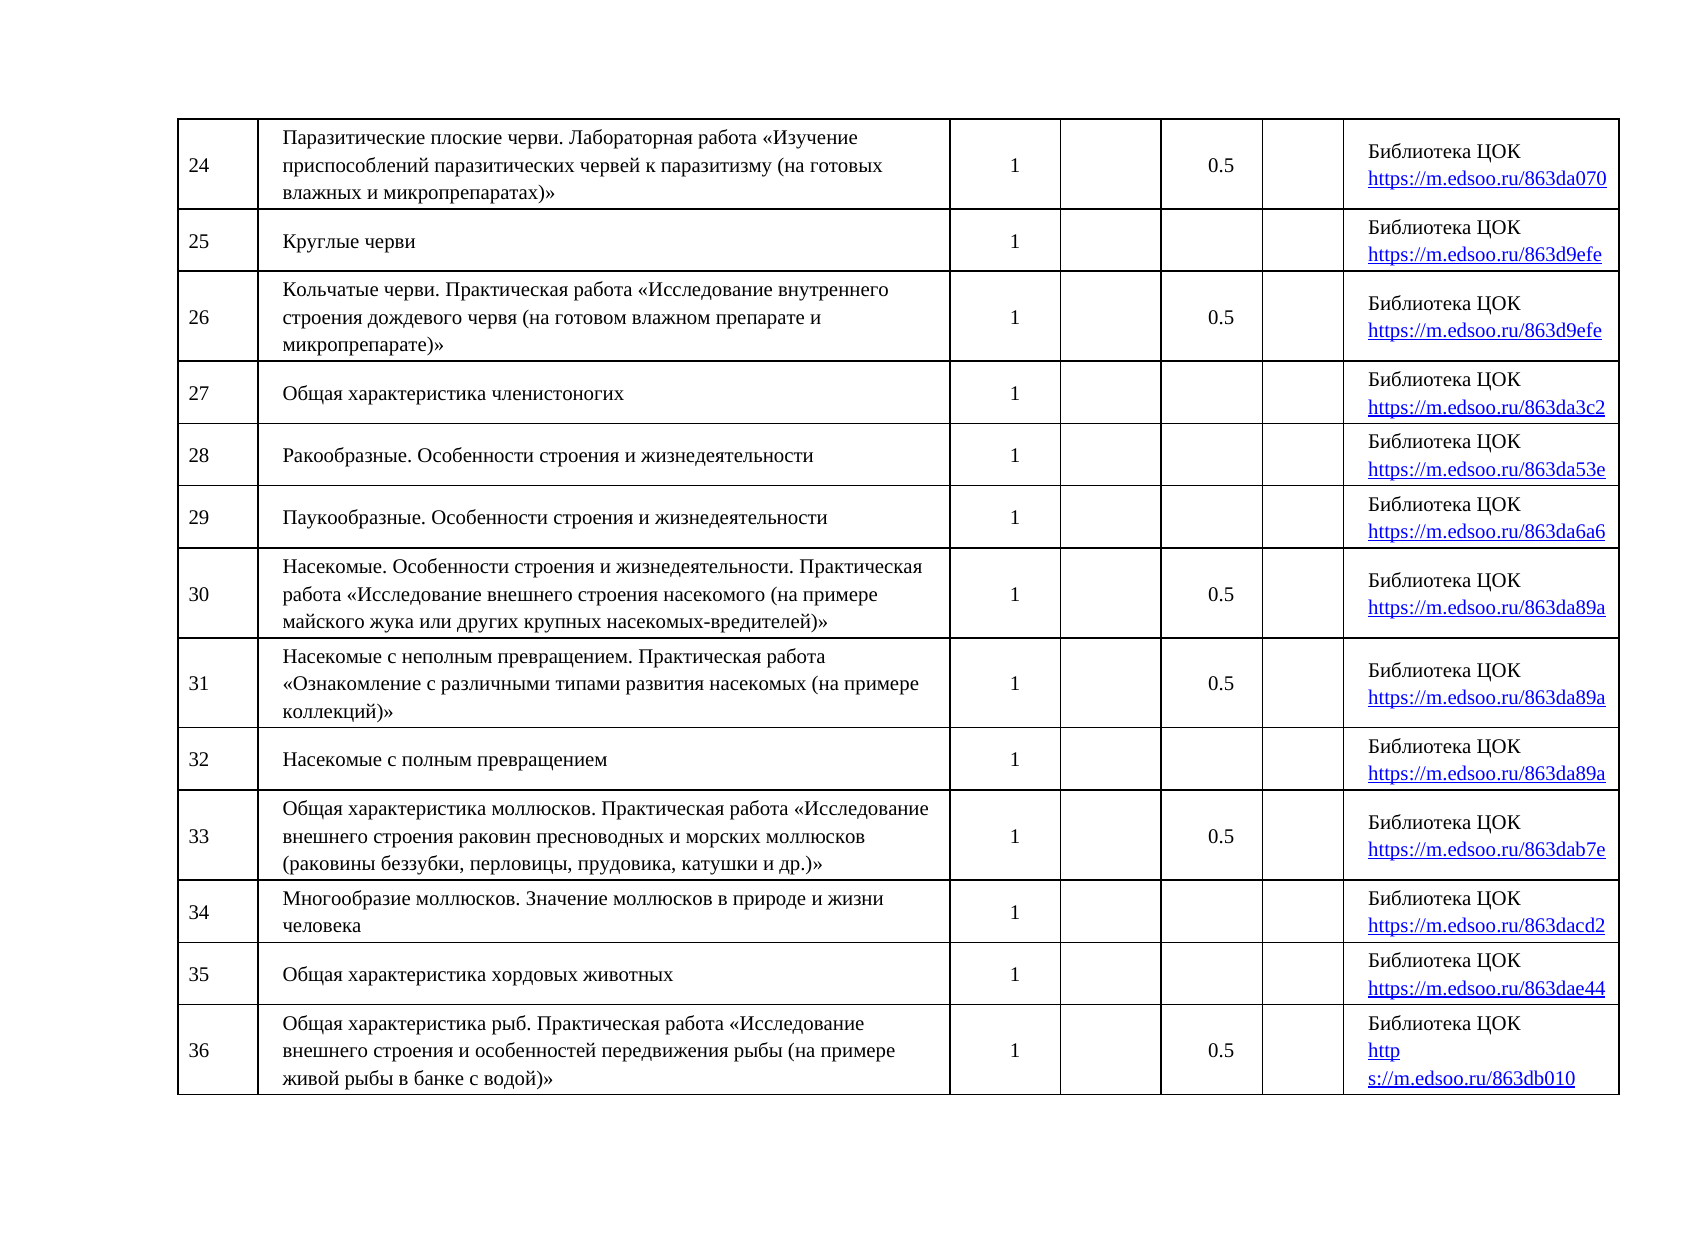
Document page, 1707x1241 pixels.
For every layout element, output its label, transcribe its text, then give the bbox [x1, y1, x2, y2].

table_cell [1061, 362, 1160, 422]
table_cell 26 [179, 272, 257, 360]
table_cell [1162, 728, 1262, 789]
table_cell 36 [179, 1005, 257, 1093]
table_cell Библиотека ЦОК https://m.edsoo.ru/863da89a [1344, 728, 1618, 789]
table_cell [1263, 362, 1343, 422]
table_cell Насекомые. Особенности строения и жизнедеятельности. Практическая работа «Исследование внешнего строения насекомого (на примере майского жука или других крупных насекомых-вредителей)» [259, 549, 949, 637]
table_cell 1 [951, 1005, 1060, 1093]
table_cell [1263, 881, 1343, 941]
table_cell 1 [951, 639, 1060, 727]
table_cell [1263, 728, 1343, 789]
table_cell [1061, 424, 1160, 485]
table_cell [1061, 791, 1160, 879]
table_cell [1162, 943, 1262, 1004]
table_cell 1 [951, 549, 1060, 637]
table_cell Паразитические плоские черви. Лабораторная работа «Изучение приспособлений паразитических червей к паразитизму (на готовых влажных и микропрепаратах)» [259, 120, 949, 208]
table_cell 30 [179, 549, 257, 637]
table_cell [1061, 486, 1160, 547]
table_cell Библиотека ЦОК https://m.edsoo.ru/863da070 [1344, 120, 1618, 208]
table_cell Библиотека ЦОК https://m.edsoo.ru/863da6a6 [1344, 486, 1618, 547]
table_cell [1162, 362, 1262, 422]
table_cell [1263, 791, 1343, 879]
table_cell Насекомые с неполным превращением. Практическая работа «Ознакомление с различными типами развития насекомых (на примере коллекций)» [259, 639, 949, 727]
table_cell [1162, 486, 1262, 547]
table_cell 35 [179, 943, 257, 1004]
table_cell 1 [951, 486, 1060, 547]
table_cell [1344, 1005, 1618, 1093]
table_cell Общая характеристика рыб. Практическая работа «Исследование внешнего строения и особенностей передвижения рыбы (на примере живой рыбы в банке с водой)» [259, 1005, 949, 1093]
table_cell [1263, 120, 1343, 208]
table_cell [1061, 943, 1160, 1004]
table_cell 34 [179, 881, 257, 941]
table_cell [1061, 210, 1160, 270]
table_cell 32 [179, 728, 257, 789]
table_cell Библиотека ЦОК https://m.edsoo.ru/863d9efe [1344, 272, 1618, 360]
table_cell 0.5 [1162, 272, 1262, 360]
table_cell 29 [179, 486, 257, 547]
table_cell Библиотека ЦОК https://m.edsoo.ru/863da3c2 [1344, 362, 1618, 422]
table_cell Библиотека ЦОК https://m.edsoo.ru/863d9efe [1344, 210, 1618, 270]
table_cell 1 [951, 424, 1060, 485]
table_cell 1 [951, 791, 1060, 879]
table_cell [1162, 424, 1262, 485]
table_cell [1263, 210, 1343, 270]
table_cell 27 [179, 362, 257, 422]
table_cell Общая характеристика моллюсков. Практическая работа «Исследование внешнего строения раковин пресноводных и морских моллюсков (раковины беззубки, перловицы, прудовика, катушки и др.)» [259, 791, 949, 879]
table_cell 1 [951, 272, 1060, 360]
table_cell 1 [951, 362, 1060, 422]
table_cell Библиотека ЦОК https://m.edsoo.ru/863dab7e [1344, 791, 1618, 879]
table_cell [1263, 424, 1343, 485]
table_cell [1061, 549, 1160, 637]
table_cell [1162, 881, 1262, 941]
table_cell Общая характеристика хордовых животных [259, 943, 949, 1004]
table_cell Паукообразные. Особенности строения и жизнедеятельности [259, 486, 949, 547]
table_cell [1061, 1005, 1160, 1093]
table_cell Ракообразные. Особенности строения и жизнедеятельности [259, 424, 949, 485]
table_cell Общая характеристика членистоногих [259, 362, 949, 422]
table_cell [1263, 486, 1343, 547]
table_cell Библиотека ЦОК https://m.edsoo.ru/863da89a [1344, 549, 1618, 637]
table_cell Библиотека ЦОК https://m.edsoo.ru/863da89a [1344, 639, 1618, 727]
table_cell Библиотека ЦОК https://m.edsoo.ru/863da53e [1344, 424, 1618, 485]
table_cell [1263, 272, 1343, 360]
table_cell 33 [179, 791, 257, 879]
table_cell 0.5 [1162, 120, 1262, 208]
table_cell 1 [951, 120, 1060, 208]
table_cell 31 [179, 639, 257, 727]
table_cell [1061, 881, 1160, 941]
table_cell 0.5 [1162, 639, 1262, 727]
table_cell 1 [951, 728, 1060, 789]
table_cell Библиотека ЦОК https://m.edsoo.ru/863dae44 [1344, 943, 1618, 1004]
table_cell [1061, 728, 1160, 789]
table_cell 28 [179, 424, 257, 485]
table_cell 1 [951, 210, 1060, 270]
table_cell Библиотека ЦОК https://m.edsoo.ru/863dacd2 [1344, 881, 1618, 941]
table_cell 24 [179, 120, 257, 208]
table_cell Кольчатые черви. Практическая работа «Исследование внутреннего строения дождевого червя (на готовом влажном препарате и микропрепарате)» [259, 272, 949, 360]
table_cell [1263, 943, 1343, 1004]
table_cell [1061, 639, 1160, 727]
table_cell 0.5 [1162, 549, 1262, 637]
table_cell [1061, 120, 1160, 208]
table_cell 1 [951, 881, 1060, 941]
table_cell [1162, 210, 1262, 270]
table_cell 0.5 [1162, 1005, 1262, 1093]
table_cell [1263, 1005, 1343, 1093]
table_cell [1263, 549, 1343, 637]
table_cell 25 [179, 210, 257, 270]
table_cell Насекомые с полным превращением [259, 728, 949, 789]
table_cell [1061, 272, 1160, 360]
table_cell [1263, 639, 1343, 727]
table_cell Круглые черви [259, 210, 949, 270]
table_cell Многообразие моллюсков. Значение моллюсков в природе и жизни человека [259, 881, 949, 941]
table_cell 0.5 [1162, 791, 1262, 879]
table_cell 1 [951, 943, 1060, 1004]
